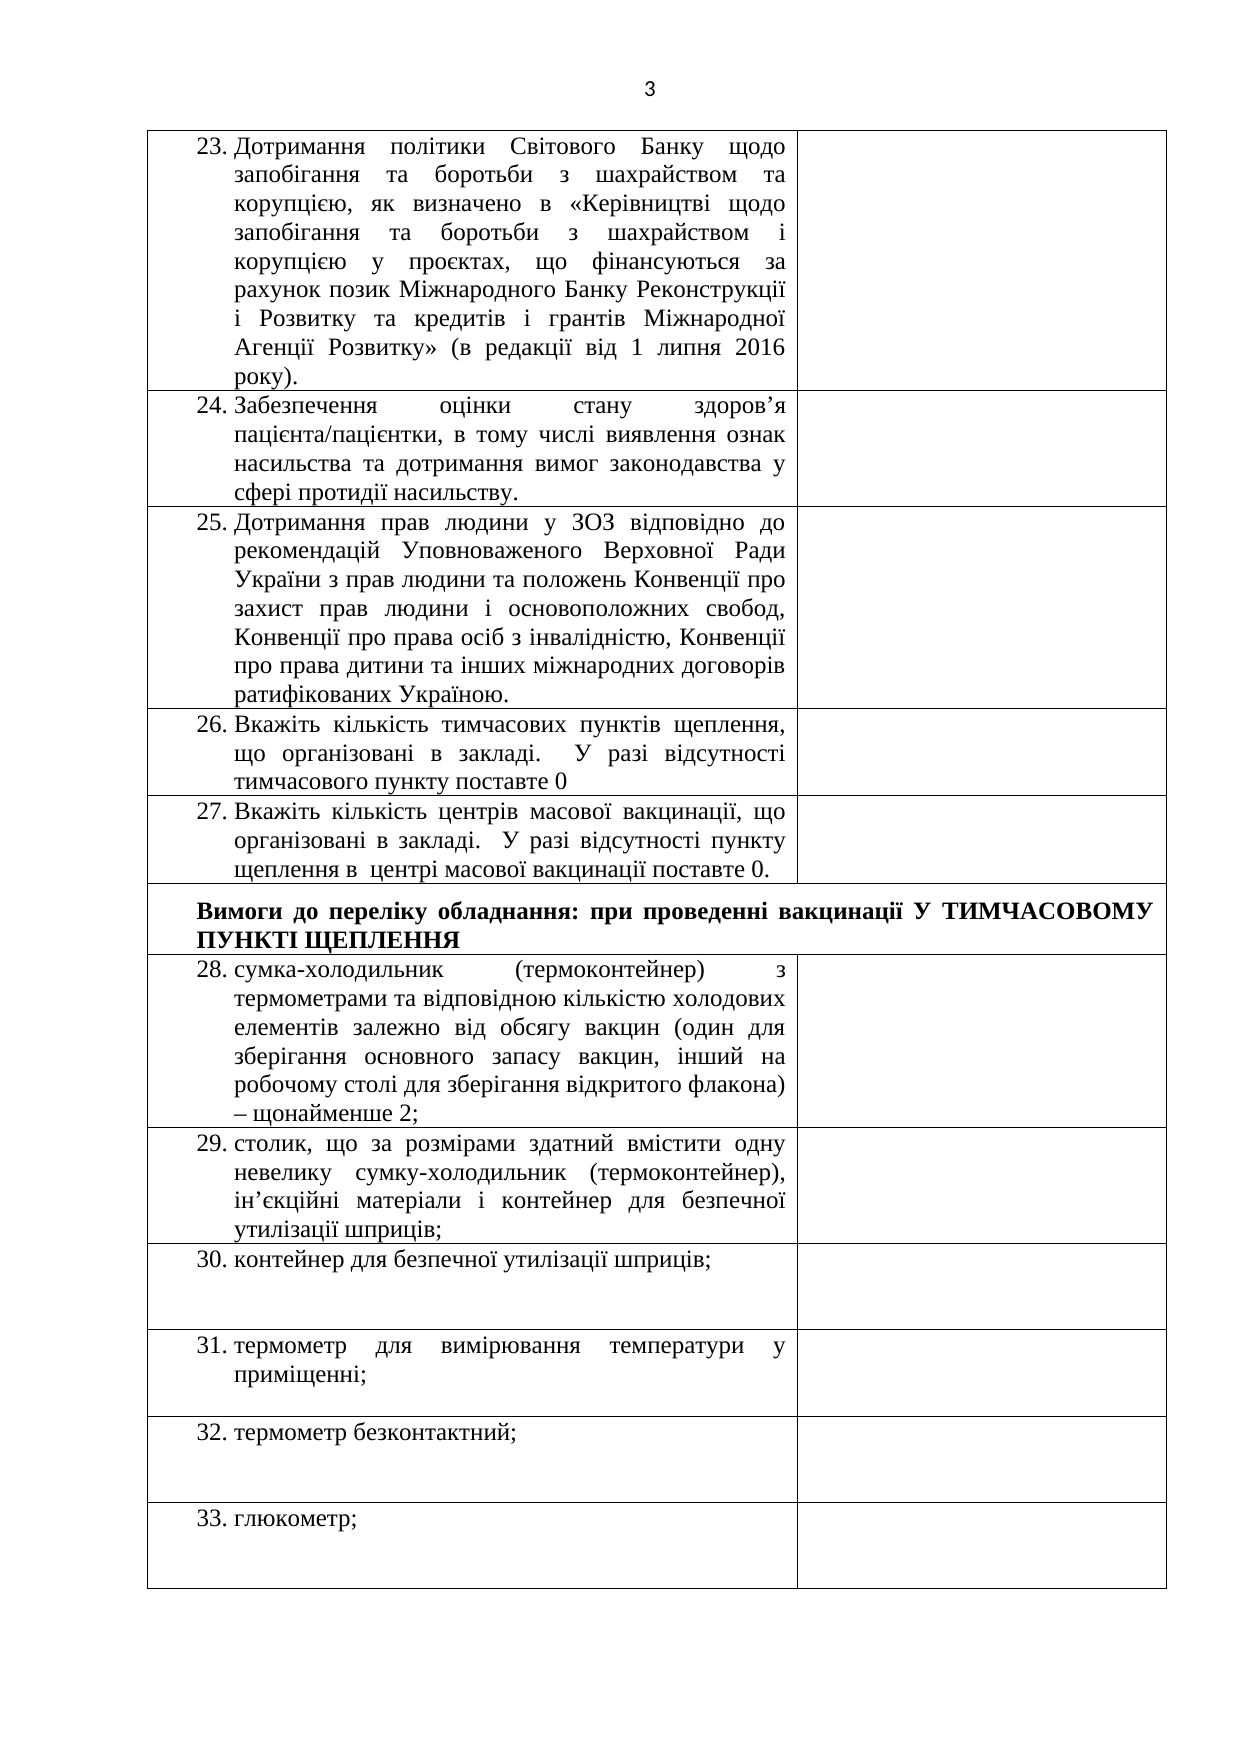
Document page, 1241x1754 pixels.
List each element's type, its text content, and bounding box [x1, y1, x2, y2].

table_cell [798, 1330, 1166, 1416]
table_cell [798, 1503, 1166, 1588]
table_cell Дотримання політики Світового Банку щодо запобігання та боротьби з шахрайством та корупцією, як визначено в «Керівництві щодо запобігання та боротьби з шахрайством і корупцією у проєктах, що фінансуються за рахунок позик Міжнародного Банку Реконструкції і Розвитку та кредитів і грантів Міжнародної Агенції Розвитку» (в редакції від 1 липня 2016 року). [148, 131, 797, 389]
table_cell [798, 391, 1166, 506]
table_cell Вкажіть кількість тимчасових пунктів щеплення, що організовані в закладі. У разі відсутності тимчасового пункту поставте 0 [148, 709, 797, 795]
table_cell [798, 1128, 1166, 1243]
table_cell термометр безконтактний; [148, 1417, 797, 1502]
table_cell [798, 1244, 1166, 1329]
table_cell глюкометр; [148, 1503, 797, 1588]
table_cell [798, 709, 1166, 795]
table_cell контейнер для безпечної утилізації шприців; [148, 1244, 797, 1329]
table_cell [798, 955, 1166, 1127]
table_cell сумка-холодильник (термоконтейнер) з термометрами та відповідною кількістю холодових елементів залежно від обсягу вакцин (один для зберігання основного запасу вакцин, інший на робочому столі для зберігання відкритого флакона) – щонайменше 2; [148, 955, 797, 1127]
table_cell Вкажіть кількість центрів масової вакцинації, що організовані в закладі. У разі відсутності пункту щеплення в центрі масової вакцинації поставте 0. [148, 796, 797, 882]
table_cell Вимоги до переліку обладнання: при проведенні вакцинації У ТИМЧАСОВОМУ ПУНКТІ ЩЕПЛЕННЯ [148, 884, 1166, 953]
table_cell Забезпечення оцінки стану здоров’я пацієнта/пацієнтки, в тому числі виявлення ознак насильства та дотримання вимог законодавства у сфері протидії насильству. [148, 391, 797, 506]
table_cell столик, що за розмірами здатний вмістити одну невелику сумку-холодильник (термоконтейнер), ін’єкційні матеріали і контейнер для безпечної утилізації шприців; [148, 1128, 797, 1243]
table_cell Дотримання прав людини у ЗОЗ відповідно до рекомендацій Уповноваженого Верховної Ради України з прав людини та положень Конвенції про захист прав людини і основоположних свобод, Конвенції про права осіб з інвалідністю, Конвенції про права дитини та інших міжнародних договорів ратифікованих Україною. [148, 507, 797, 708]
table_cell термометр для вимірювання температури у приміщенні; [148, 1330, 797, 1416]
table_cell [798, 1417, 1166, 1502]
table_cell [798, 507, 1166, 708]
table_cell [798, 796, 1166, 882]
table_cell [798, 131, 1166, 389]
